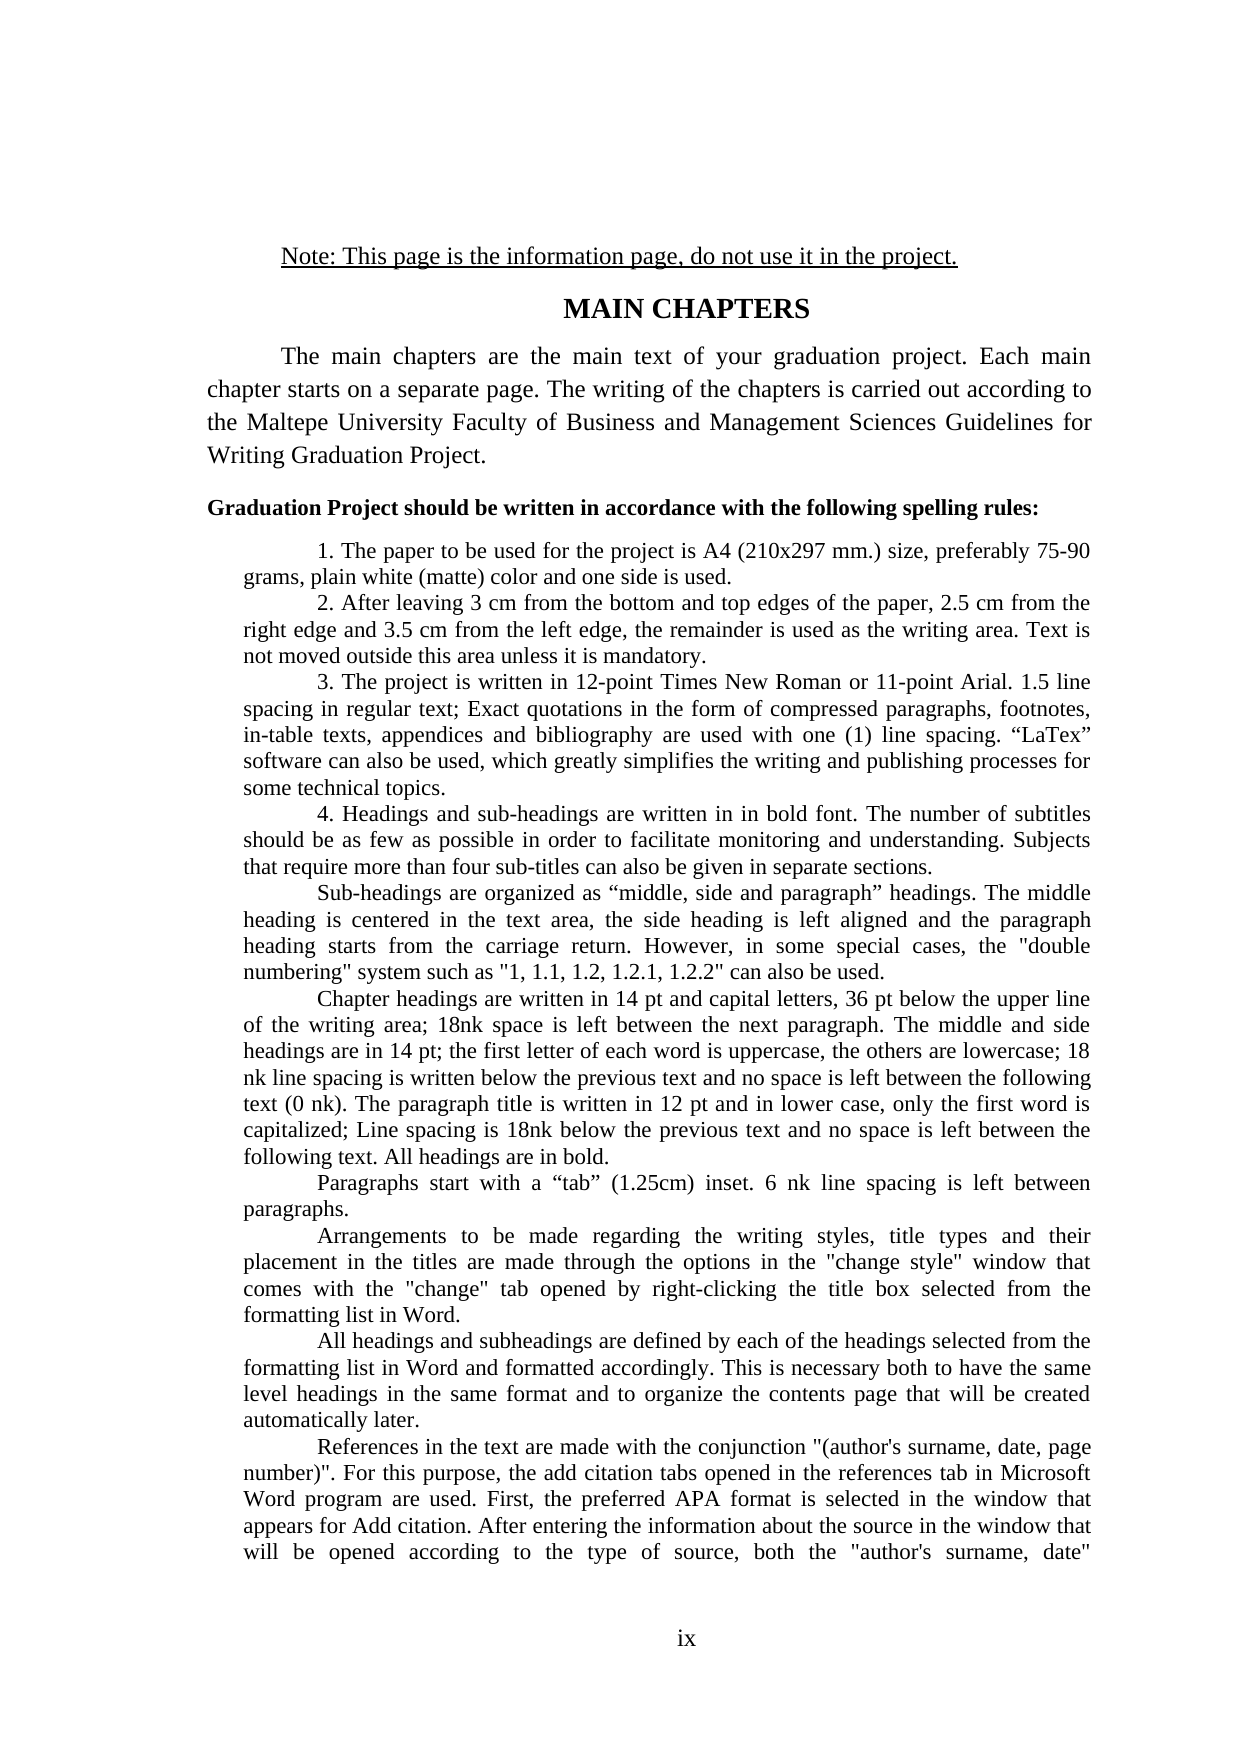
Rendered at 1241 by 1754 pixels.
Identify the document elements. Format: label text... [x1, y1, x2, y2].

text Paragraphs start with a “tab” (1.25cm) inset. 6 nk line spacing is left between paragraphs. [243, 1169, 1092, 1222]
text MAIN CHAPTERS [207, 291, 1092, 324]
text Note: This page is the information page, do not use it in the project. [207, 241, 1092, 270]
text 1. The paper to be used for the project is A4 (210x297 mm.) size, preferably 75-90 grams, plain white (matte) color and one side is used. [243, 537, 1092, 589]
text All headings and subheadings are defined by each of the headings selected from the formatting list in Word and formatted accordingly. This is necessary both to have the same level headings in the same format and to organize the contents page that will be created automatically later. [243, 1327, 1092, 1433]
text Chapter headings are written in 14 pt and capital letters, 36 pt below the upper line of the writing area; 18nk space is left between the next paragraph. The middle and side headings are in 14 pt; the first letter of each word is uppercase, the others are lowercase; 18 nk line spacing is written below the previous text and no space is left between the following text (0 nk). The paragraph title is written in 12 pt and in lower case, only the first word is capitalized; Line spacing is 18nk below the previous text and no space is left between the following text. All headings are in bold. [243, 985, 1092, 1169]
text Sub-headings are organized as “middle, side and paragraph” headings. The middle heading is centered in the text area, the side heading is left aligned and the paragraph heading starts from the carriage return. However, in some special cases, the "double numbering" system such as "1, 1.1, 1.2, 1.2.1, 1.2.2" can also be used. [243, 879, 1092, 985]
text 4. Headings and sub-headings are written in in bold font. The number of subtitles should be as few as possible in order to facilitate monitoring and understanding. Subjects that require more than four sub-titles can also be given in separate sections. [243, 800, 1092, 879]
text Arrangements to be made regarding the writing styles, title types and their placement in the titles are made through the options in the "change style" window that comes with the "change" tab opened by right-clicking the title box selected from the formatting list in Word. [243, 1222, 1092, 1327]
text The main chapters are the main text of your graduation project. Each main chapter starts on a separate page. The writing of the chapters is carried out according to the Maltepe University Faculty of Business and Management Sciences Guidelines for Writing Graduation Project. [207, 341, 1092, 469]
text 2. After leaving 3 cm from the bottom and top edges of the paper, 2.5 cm from the right edge and 3.5 cm from the left edge, the remainder is used as the writing area. Text is not moved outside this area unless it is mandatory. [243, 589, 1092, 668]
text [243, 1433, 1092, 1564]
text Graduation Project should be written in accordance with the following spelling rules: [207, 494, 1092, 520]
text 3. The project is written in 12-point Times New Roman or 11-point Arial. 1.5 line spacing in regular text; Exact quotations in the form of compressed paragraphs, footnotes, in-table texts, appendices and bibliography are used with one (1) line spacing. “LaTex” software can also be used, which greatly simplifies the writing and publishing processes for some technical topics. [243, 668, 1092, 800]
